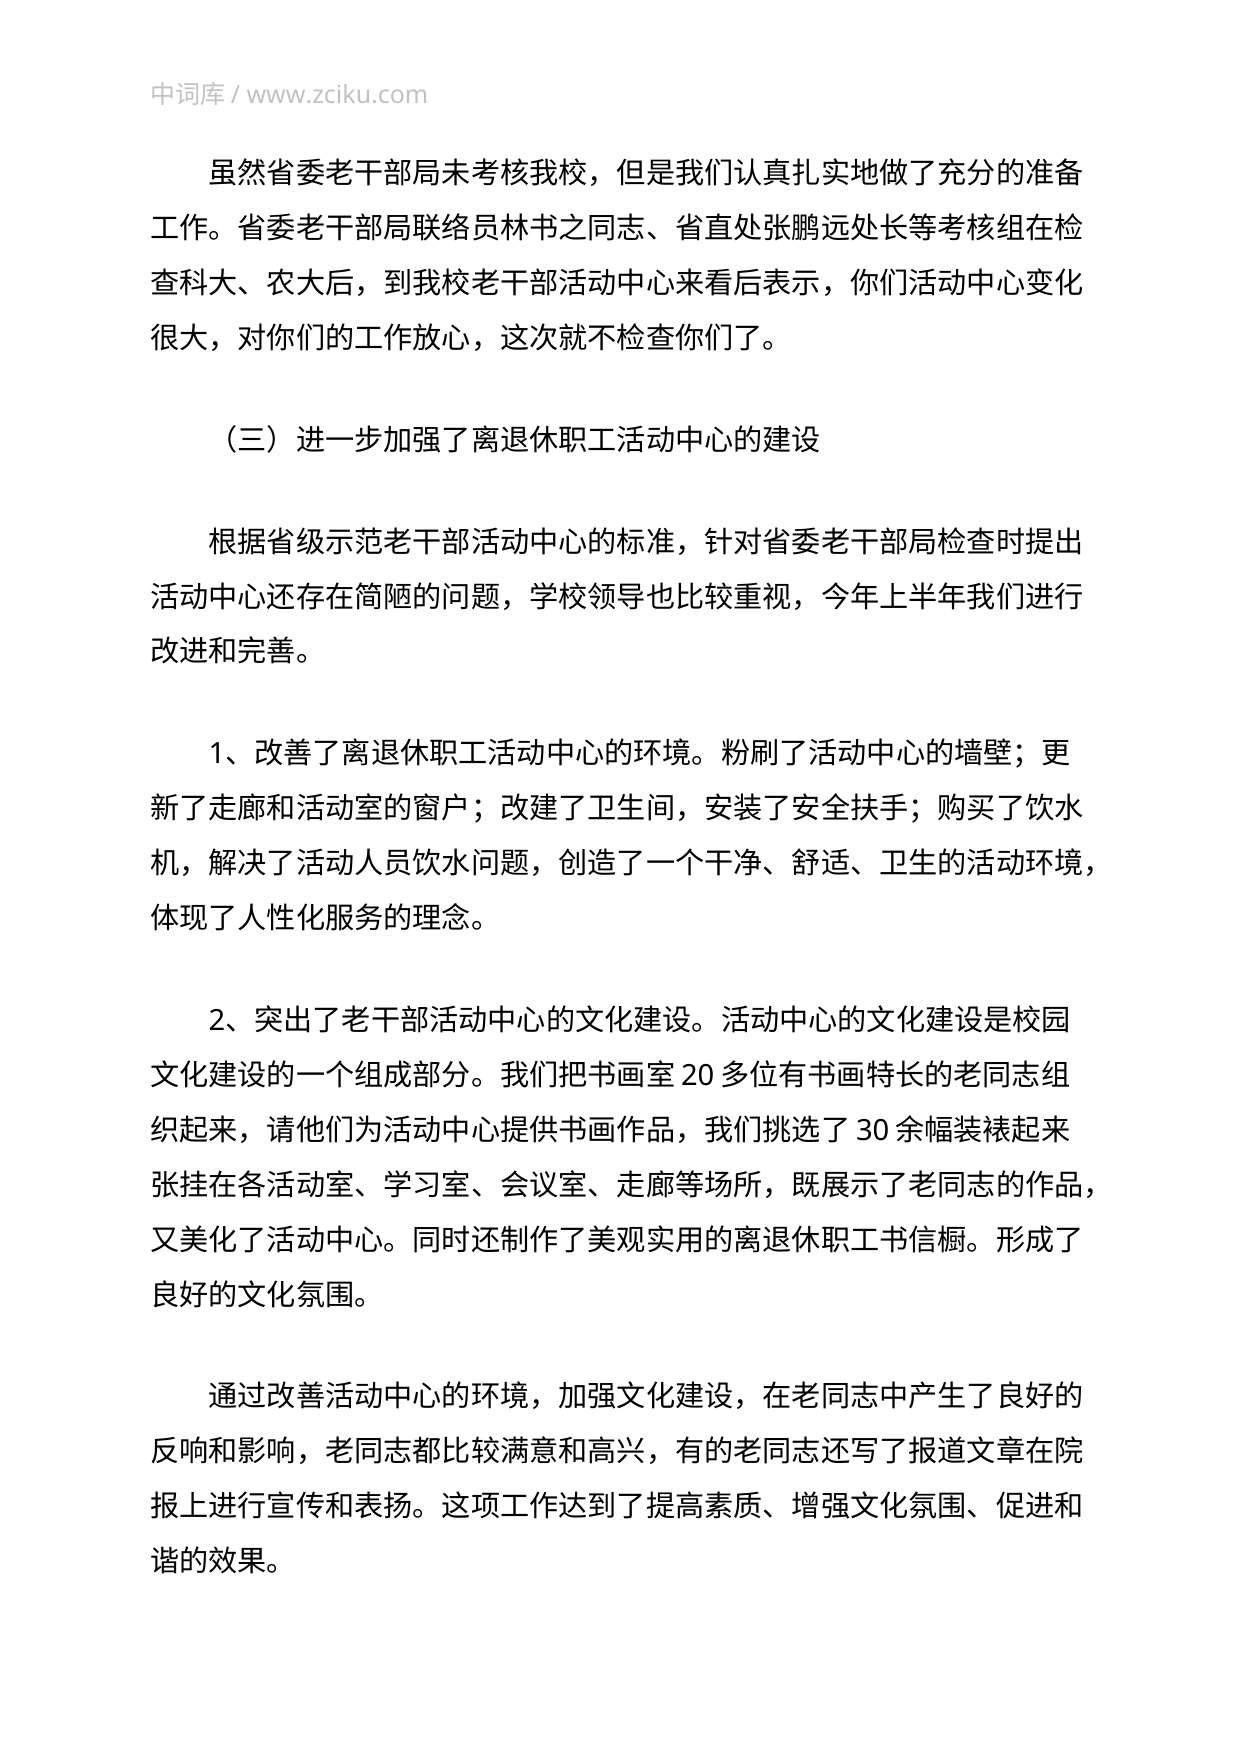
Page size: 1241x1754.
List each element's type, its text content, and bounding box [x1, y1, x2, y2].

text 通过改善活动中心的环境，加强文化建设，在老同志中产生了良好的反响和影响，老同志都比较满意和高兴，有的老同志还写了报道文章在院报上进行宣传和表扬。这项工作达到了提高素质、增强文化氛围、促进和谐的效果。 [150, 1373, 1090, 1580]
text （三）进一步加强了离退休职工活动中心的建设 [150, 416, 1090, 459]
text 虽然省委老干部局未考核我校，但是我们认真扎实地做了充分的准备工作。省委老干部局联络员林书之同志、省直处张鹏远处长等考核组在检查科大、农大后，到我校老干部活动中心来看后表示，你们活动中心变化很大，对你们的工作放心，这次就不检查你们了。 [150, 150, 1090, 357]
text 2、突出了老干部活动中心的文化建设。活动中心的文化建设是校园文化建设的一个组成部分。我们把书画室20多位有书画特长的老同志组织起来，请他们为活动中心提供书画作品，我们挑选了30余幅装裱起来张挂在各活动室、学习室、会议室、走廊等场所，既展示了老同志的作品，又美化了活动中心。同时还制作了美观实用的离退休职工书信橱。形成了良好的文化氛围。 [150, 996, 1090, 1313]
text 1、改善了离退休职工活动中心的环境。粉刷了活动中心的墙壁；更新了走廊和活动室的窗户；改建了卫生间，安装了安全扶手；购买了饮水机，解决了活动人员饮水问题，创造了一个干净、舒适、卫生的活动环境，体现了人性化服务的理念。 [150, 730, 1090, 937]
text 根据省级示范老干部活动中心的标准，针对省委老干部局检查时提出活动中心还存在简陋的问题，学校领导也比较重视，今年上半年我们进行改进和完善。 [150, 518, 1090, 670]
